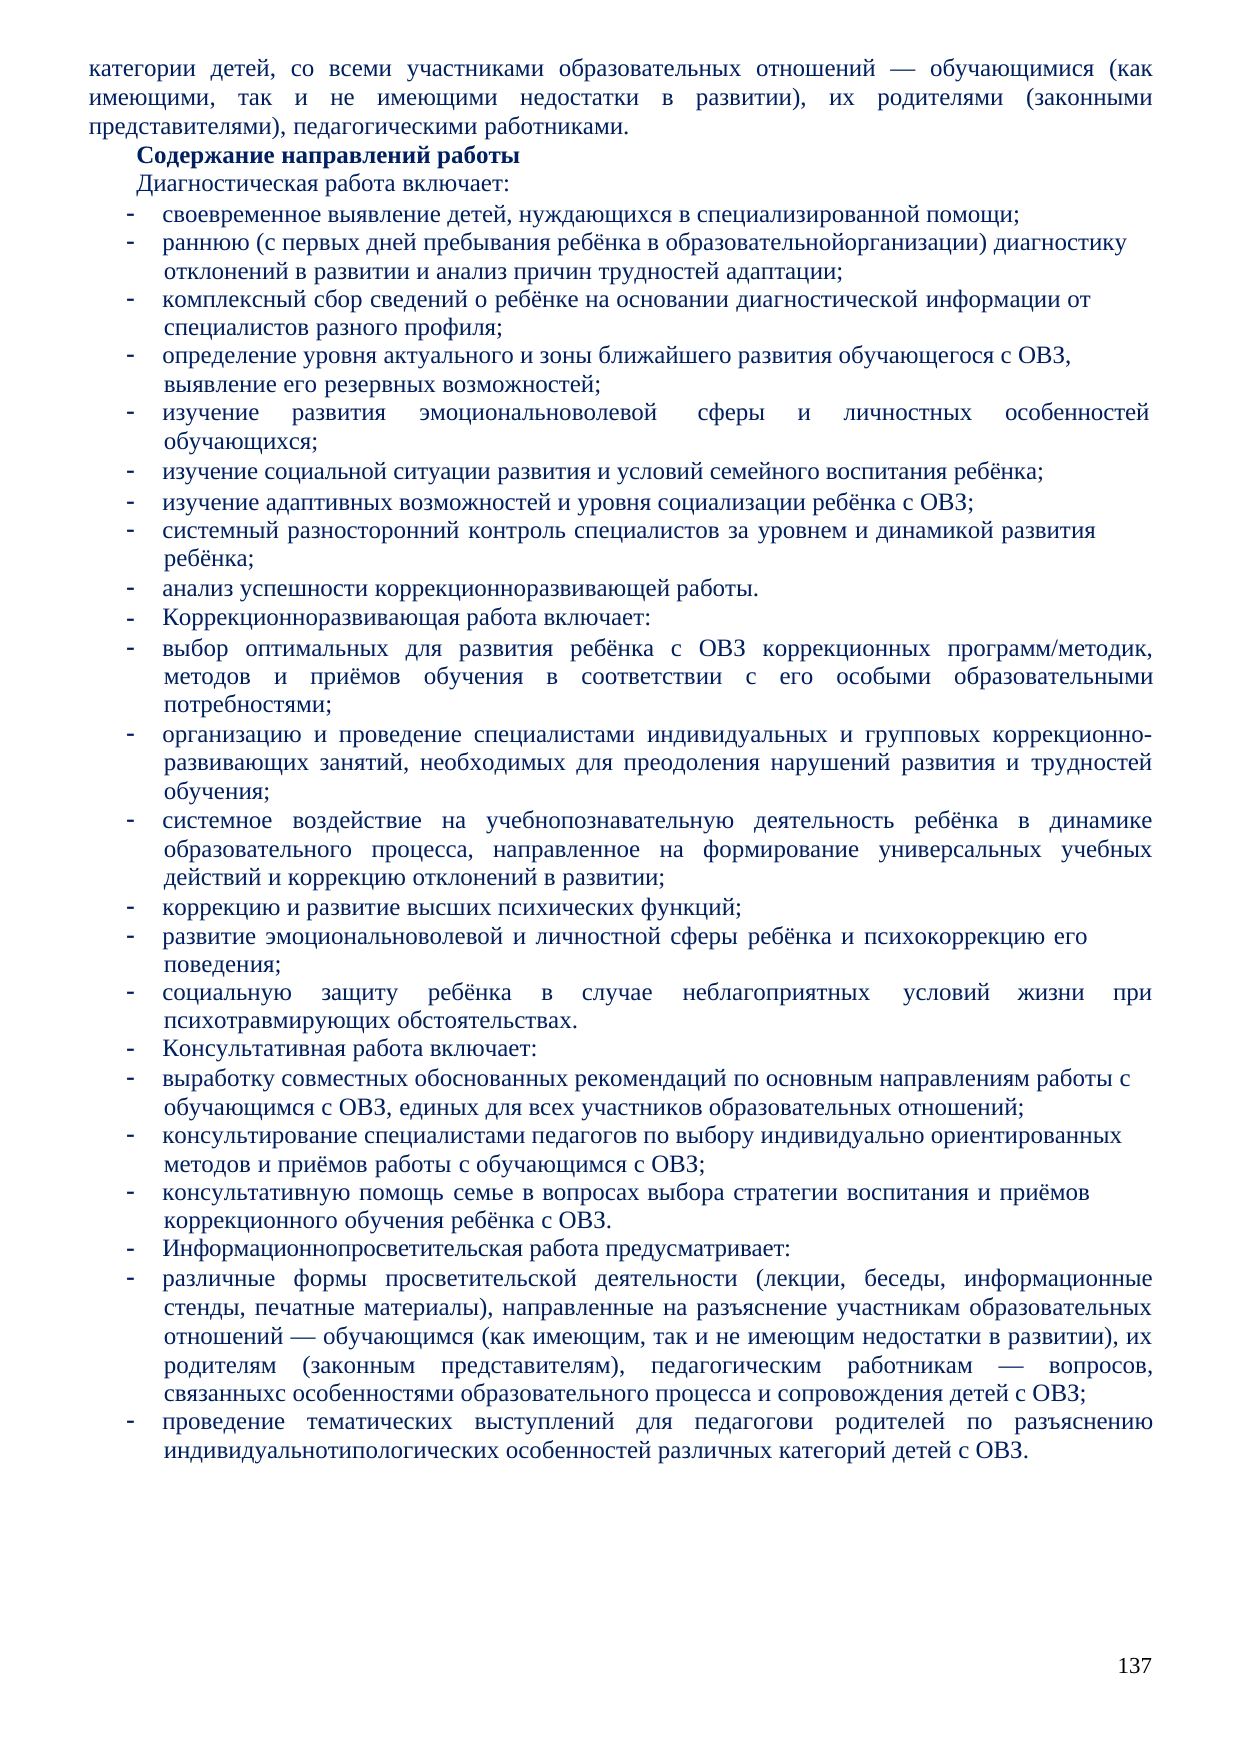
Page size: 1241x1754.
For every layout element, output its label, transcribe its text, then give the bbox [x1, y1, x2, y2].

text категории детей, со всеми участниками образовательных отношений — обучающимися (как имеющими, так и не имеющими недостатки в развитии), их родителями (законными представителями), педагогическими работниками. [88, 53, 1153, 139]
list коррекцию и развитие высших психических функций; [126, 891, 1192, 921]
list изучение адаптивных возможностей и уровня социализации ребёнка с ОВЗ; [126, 486, 1192, 516]
list системное воздействие на учебно­познавательную деятельность ребёнка в динамике образовательного процесса, направленное на формирование универсальных учебных действий и коррекцию отклонений в развитии; [126, 805, 1152, 891]
list изучение развития эмоционально­волевой сферы и личностных особенностей обучающихся; [126, 398, 1151, 455]
list изучение социальной ситуации развития и условий семейного воспитания ребёнка; [126, 455, 1192, 485]
list комплексный сбор сведений о ребёнке на основании диагностической информации от специалистов разного профиля; [126, 285, 1093, 340]
list раннюю (с первых дней пребывания ребёнка в образовательнойорганизации) диагностику отклонений в развитии и анализ причин трудностей адаптации; [126, 228, 1148, 284]
list Консультативная работа включает: [126, 1034, 1192, 1064]
list анализ успешности коррекционно­развивающей работы. [126, 573, 1192, 603]
list выработку совместных обоснованных рекомендаций по основным направлениям работы с обучающимся с ОВЗ, единых для всех участников образовательных отношений; [126, 1064, 1148, 1120]
list Коррекционно­развивающая работа включает: [126, 603, 1192, 633]
text Диагностическая работа включает: [136, 169, 1192, 197]
list проведение тематических выступлений для педагогови родителей по разъяснению индивидуально­типологических особенностей различных категорий детей с ОВЗ. [126, 1407, 1153, 1464]
list консультативную помощь семье в вопросах выбора стратегии воспитания и приёмов коррекционного обучения ребёнка с ОВЗ. [126, 1177, 1093, 1234]
list организацию и проведение специалистами индивидуальных и групповых коррекционно­развивающих занятий, необходимых для преодоления нарушений развития и трудностей обучения; [126, 719, 1152, 805]
list системный разносторонний контроль специалистов за уровнем и динамикой развития ребёнка; [126, 516, 1099, 572]
list выбор оптимальных для развития ребёнка с ОВЗ коррекционных программ/методик, методов и приёмов обучения в соответствии с его особыми образовательными потребностями; [126, 634, 1153, 718]
list определение уровня актуального и зоны ближайшего развития обучающегося с ОВЗ, выявление его резервных возможностей; [126, 341, 1073, 398]
list консультирование специалистами педагогов по выбору индивидуально ориентированных методов и приёмов работы с обучающимся с ОВЗ; [126, 1121, 1123, 1177]
list различные формы просветительской деятельности (лекции, беседы, информационные стенды, печатные материалы), направленные на разъяснение участникам образовательных отношений — обучающимся (как имеющим, так и не имеющим недостатки в развитии), их родителям (законным представителям), педагогическим работникам — вопросов, связанныхс особенностями образовательного процесса и сопровождения детей с ОВЗ; [126, 1263, 1153, 1407]
list социальную защиту ребёнка в случае неблагоприятных условий жизни при психотравмирующих обстоятельствах. [126, 979, 1152, 1034]
list своевременное выявление детей, нуждающихся в специализированной помощи; [126, 198, 1192, 228]
list развитие эмоционально­волевой и личностной сферы ребёнка и психокоррекцию его поведения; [126, 922, 1098, 978]
list Информационно­просветительская работа предусматривает: [126, 1234, 1192, 1263]
subtitle Содержание направлений работы [136, 141, 1192, 169]
